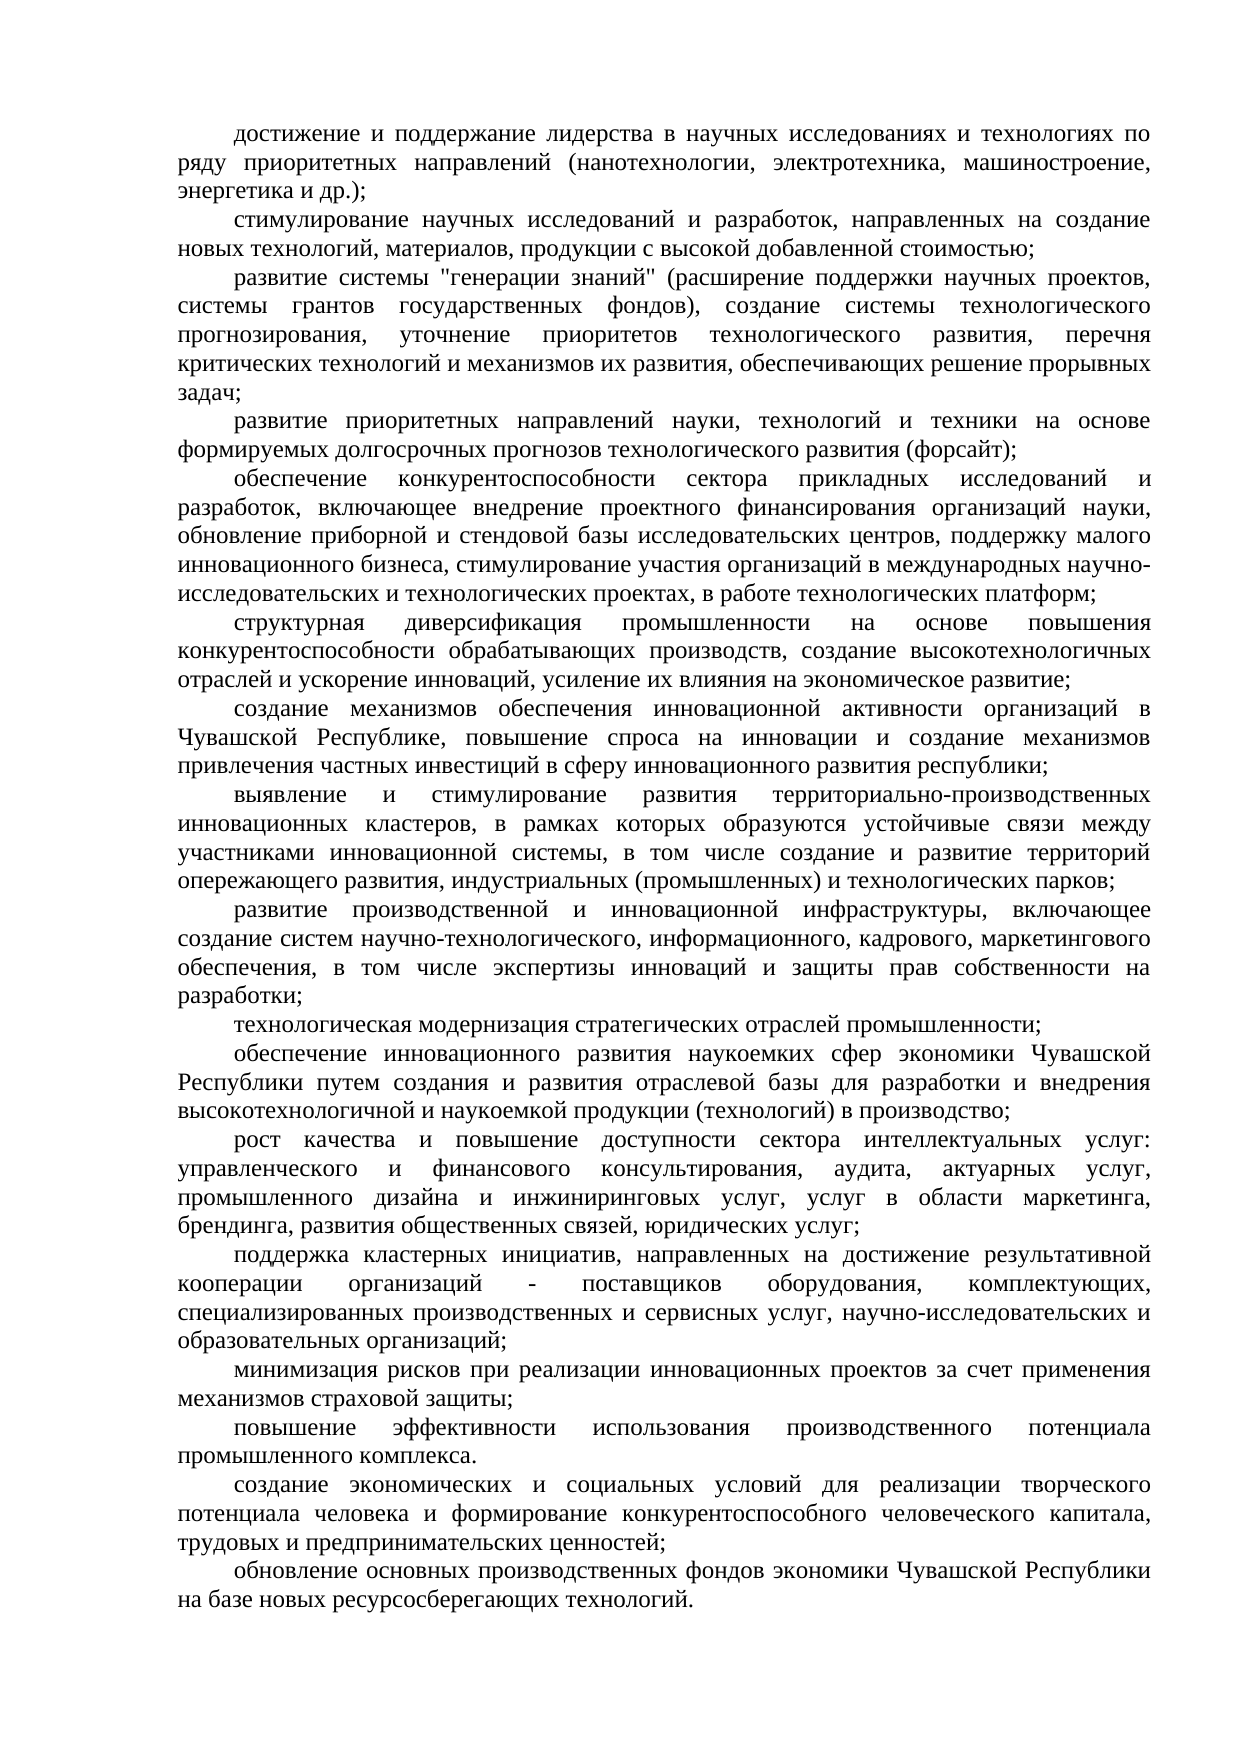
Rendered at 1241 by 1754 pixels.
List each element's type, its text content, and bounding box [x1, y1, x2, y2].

text минимизация рисков при реализации инновационных проектов за счет применения механизмов страховой защиты; [177, 1354, 1152, 1412]
text выявление и стимулирование развития территориально-производственных инновационных кластеров, в рамках которых образуются устойчивые связи между участниками инновационной системы, в том числе создание и развитие территорий опережающего развития, индустриальных (промышленных) и технологических парков; [177, 779, 1152, 894]
text создание экономических и социальных условий для реализации творческого потенциала человека и формирование конкурентоспособного человеческого капитала, трудовых и предпринимательских ценностей; [177, 1469, 1152, 1556]
text развитие производственной и инновационной инфраструктуры, включающее создание систем научно-технологического, информационного, кадрового, маркетингового обеспечения, в том числе экспертизы инноваций и защиты прав собственности на разработки; [177, 894, 1152, 1009]
text обеспечение конкурентоспособности сектора прикладных исследований и разработок, включающее внедрение проектного финансирования организаций науки, обновление приборной и стендовой базы исследовательских центров, поддержку малого инновационного бизнеса, стимулирование участия организаций в международных научно-исследовательских и технологических проектах, в работе технологических платформ; [177, 463, 1152, 607]
text поддержка кластерных инициатив, направленных на достижение результативной кооперации организаций - поставщиков оборудования, комплектующих, специализированных производственных и сервисных услуг, научно-исследовательских и образовательных организаций; [177, 1239, 1152, 1354]
text технологическая модернизация стратегических отраслей промышленности; [177, 1009, 1152, 1038]
text обеспечение инновационного развития наукоемких сфер экономики Чувашской Республики путем создания и развития отраслевой базы для разработки и внедрения высокотехнологичной и наукоемкой продукции (технологий) в производство; [177, 1038, 1152, 1124]
text развитие системы "генерации знаний" (расширение поддержки научных проектов, системы грантов государственных фондов), создание системы технологического прогнозирования, уточнение приоритетов технологического развития, перечня критических технологий и механизмов их развития, обеспечивающих решение прорывных задач; [177, 262, 1152, 406]
text развитие приоритетных направлений науки, технологий и техники на основе формируемых долгосрочных прогнозов технологического развития (форсайт); [177, 406, 1152, 463]
text обновление основных производственных фондов экономики Чувашской Республики на базе новых ресурсосберегающих технологий. [177, 1556, 1152, 1613]
text стимулирование научных исследований и разработок, направленных на создание новых технологий, материалов, продукции с высокой добавленной стоимостью; [177, 204, 1152, 262]
text достижение и поддержание лидерства в научных исследованиях и технологиях по ряду приоритетных направлений (нанотехнологии, электротехника, машиностроение, энергетика и др.); [177, 118, 1152, 204]
text повышение эффективности использования производственного потенциала промышленного комплекса. [177, 1412, 1152, 1469]
text рост качества и повышение доступности сектора интеллектуальных услуг: управленческого и финансового консультирования, аудита, актуарных услуг, промышленного дизайна и инжиниринговых услуг, услуг в области маркетинга, брендинга, развития общественных связей, юридических услуг; [177, 1124, 1152, 1239]
text создание механизмов обеспечения инновационной активности организаций в Чувашской Республике, повышение спроса на инновации и создание механизмов привлечения частных инвестиций в сферу инновационного развития республики; [177, 693, 1152, 779]
text структурная диверсификация промышленности на основе повышения конкурентоспособности обрабатывающих производств, создание высокотехнологичных отраслей и ускорение инноваций, усиление их влияния на экономическое развитие; [177, 607, 1152, 693]
